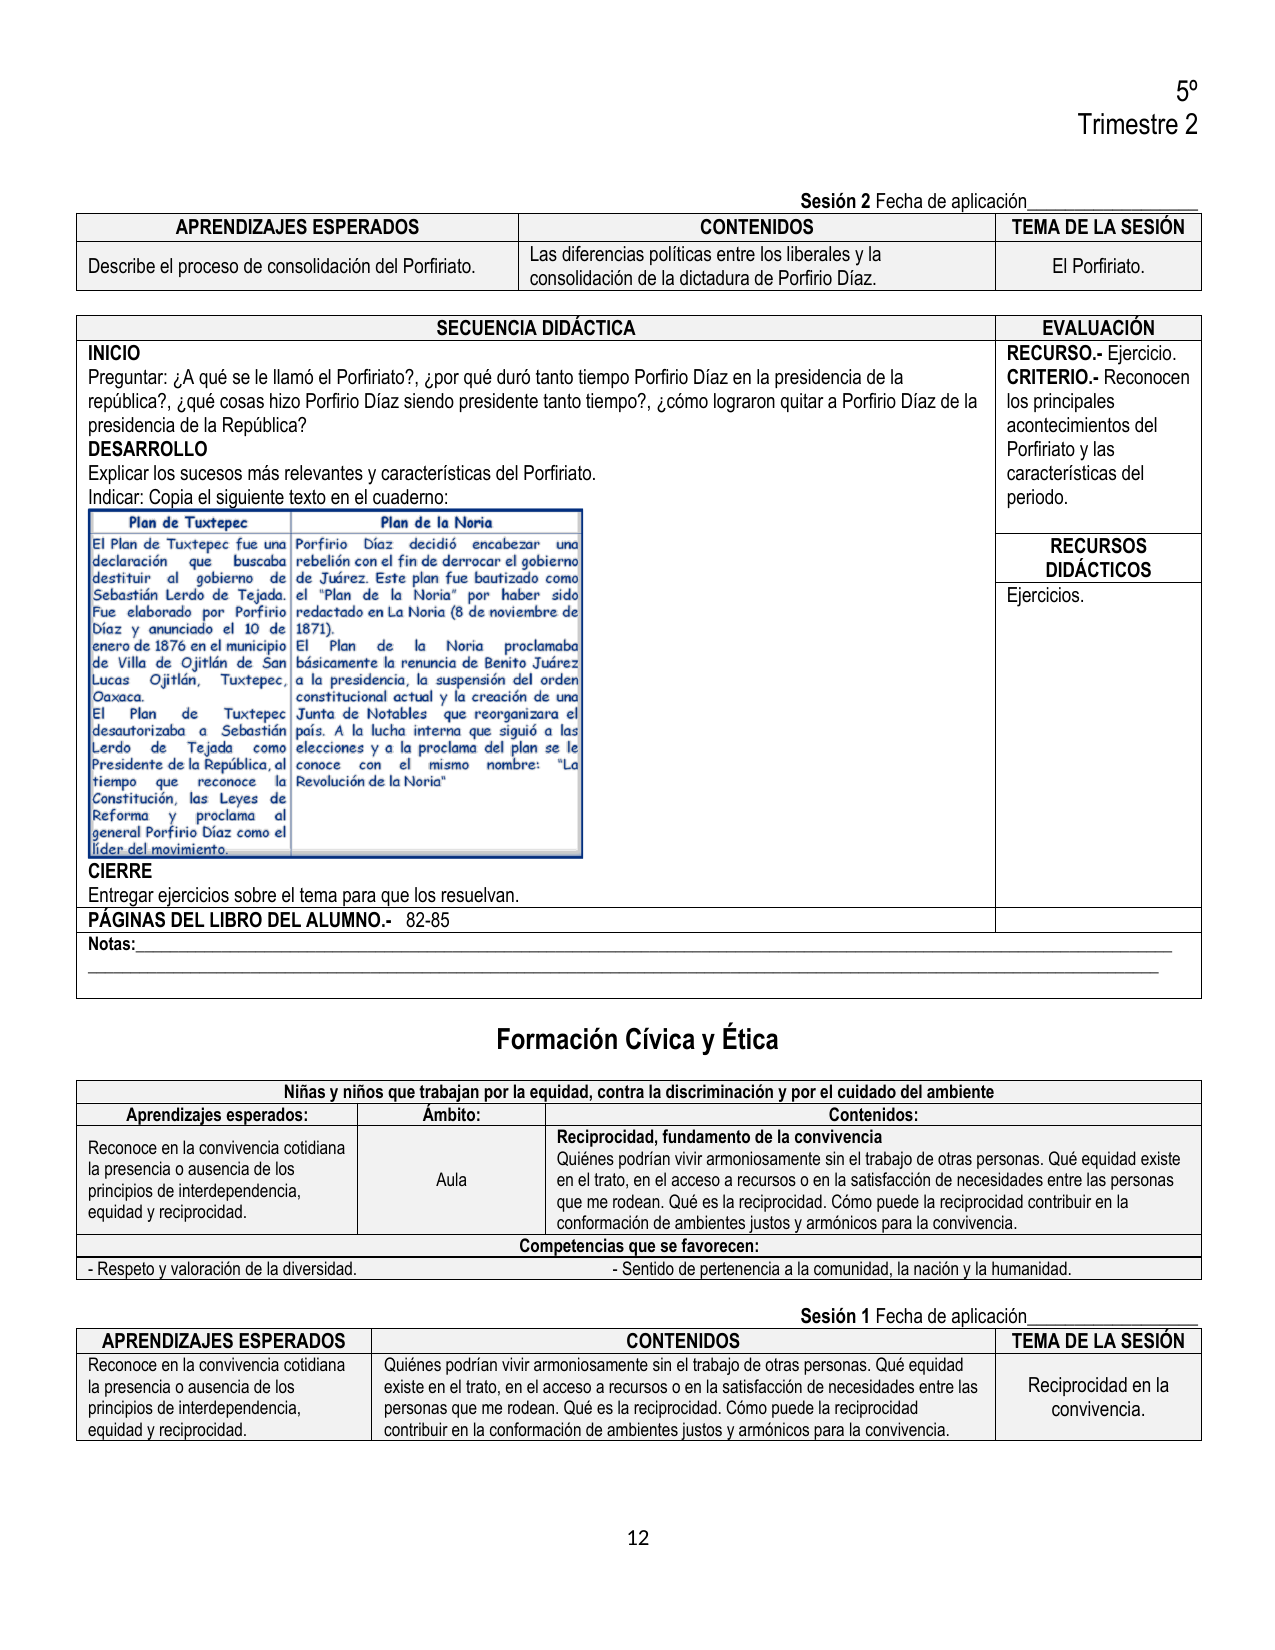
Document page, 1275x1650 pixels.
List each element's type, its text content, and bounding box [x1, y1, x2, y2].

table_header EVALUACIÓN [996, 316, 1201, 340]
table_cell Ámbito: [358, 1104, 545, 1125]
table_header CONTENIDOS [519, 214, 995, 241]
text Formación Cívica y Ética [77, 1022, 1198, 1056]
table_header SECUENCIA DIDÁCTICA [77, 316, 995, 340]
table_cell Quiénes podrían vivir armoniosamente sin el trabajo de otras personas. Qué equidad existe en el trato, en el acceso a recursos o en la satisfacción de necesidades entre las personas que me rodean. Qué es la reciprocidad. Cómo puede la reciprocidad contribuir en la conformación de ambientes justos y armónicos para la convivencia. [372, 1354, 995, 1440]
table_header TEMA DE LA SESIÓN [996, 1329, 1201, 1353]
text Sesión 2 Fecha de aplicación__________________ [77, 189, 1198, 213]
table_cell Aprendizajes esperados: [77, 1104, 357, 1125]
table_cell Reciprocidad, fundamento de la convivencia Quiénes podrían vivir armoniosamente sin el trabajo de otras personas. Qué equidad existe en el trato, en el acceso a recursos o en la satisfacción de necesidades entre las personas que me rodean. Qué es la reciprocidad. Cómo puede la reciprocidad contribuir en la conformación de ambientes justos y armónicos para la convivencia. [546, 1126, 1201, 1234]
table_cell Las diferencias políticas entre los liberales y la consolidación de la dictadura de Porfirio Díaz. [519, 242, 995, 290]
table_cell Reconoce en la convivencia cotidiana la presencia o ausencia de los principios de interdependencia, equidad y reciprocidad. [77, 1126, 357, 1234]
table_header CONTENIDOS [372, 1329, 995, 1353]
table_header APRENDIZAJES ESPERADOS [77, 1329, 371, 1353]
table_cell Describe el proceso de consolidación del Porfiriato. [77, 242, 518, 290]
table_cell Aula [358, 1126, 545, 1234]
table_cell Notas:_________________________________________________________________________________________________________________________ _____________________________________________________________________________________________________________________________ [77, 933, 1201, 997]
table_header APRENDIZAJES ESPERADOS [77, 214, 518, 241]
table_cell Contenidos: [546, 1104, 1201, 1125]
table_cell PÁGINAS DEL LIBRO DEL ALUMNO.- 82-85 [77, 908, 995, 932]
table_cell RECURSO.- Ejercicio. CRITERIO.- Reconocen los principales acontecimientos del Porfiriato y las características del periodo. [996, 341, 1201, 533]
table_cell [996, 908, 1201, 932]
table_cell RECURSOS DIDÁCTICOS [996, 534, 1201, 582]
table_cell Reconoce en la convivencia cotidiana la presencia o ausencia de los principios de interdependencia, equidad y reciprocidad. [77, 1354, 371, 1440]
table_cell El Porfiriato. [996, 242, 1201, 290]
picture [87, 508, 584, 859]
table_cell Competencias que se favorecen: [77, 1235, 1201, 1256]
table_cell Ejercicios. [996, 583, 1201, 907]
table_cell Reciprocidad en la convivencia. [996, 1354, 1201, 1440]
text Sesión 1 Fecha de aplicación__________________ [77, 1304, 1198, 1328]
table_cell INICIO Preguntar: ¿A qué se le llamó el Porfiriato?, ¿por qué duró tanto tiempo Porfirio Díaz en la presidencia de la república?, ¿qué cosas hizo Porfirio Díaz siendo presidente tanto tiempo?, ¿cómo lograron quitar a Porfirio Díaz de la presidencia de la República? DESARROLLO Explicar los sucesos más relevantes y características del Porfiriato. Indicar: Copia el siguiente texto en el cuaderno: CIERRE Entregar ejercicios sobre el tema para que los resuelvan. [77, 341, 995, 907]
table_header Niñas y niños que trabajan por la equidad, contra la discriminación y por el cuidado del ambiente [77, 1081, 1201, 1102]
table_cell - Respeto y valoración de la diversidad. - Sentido de pertenencia a la comunidad, la nación y la humanidad. [77, 1258, 1201, 1279]
table_header TEMA DE LA SESIÓN [996, 214, 1201, 241]
